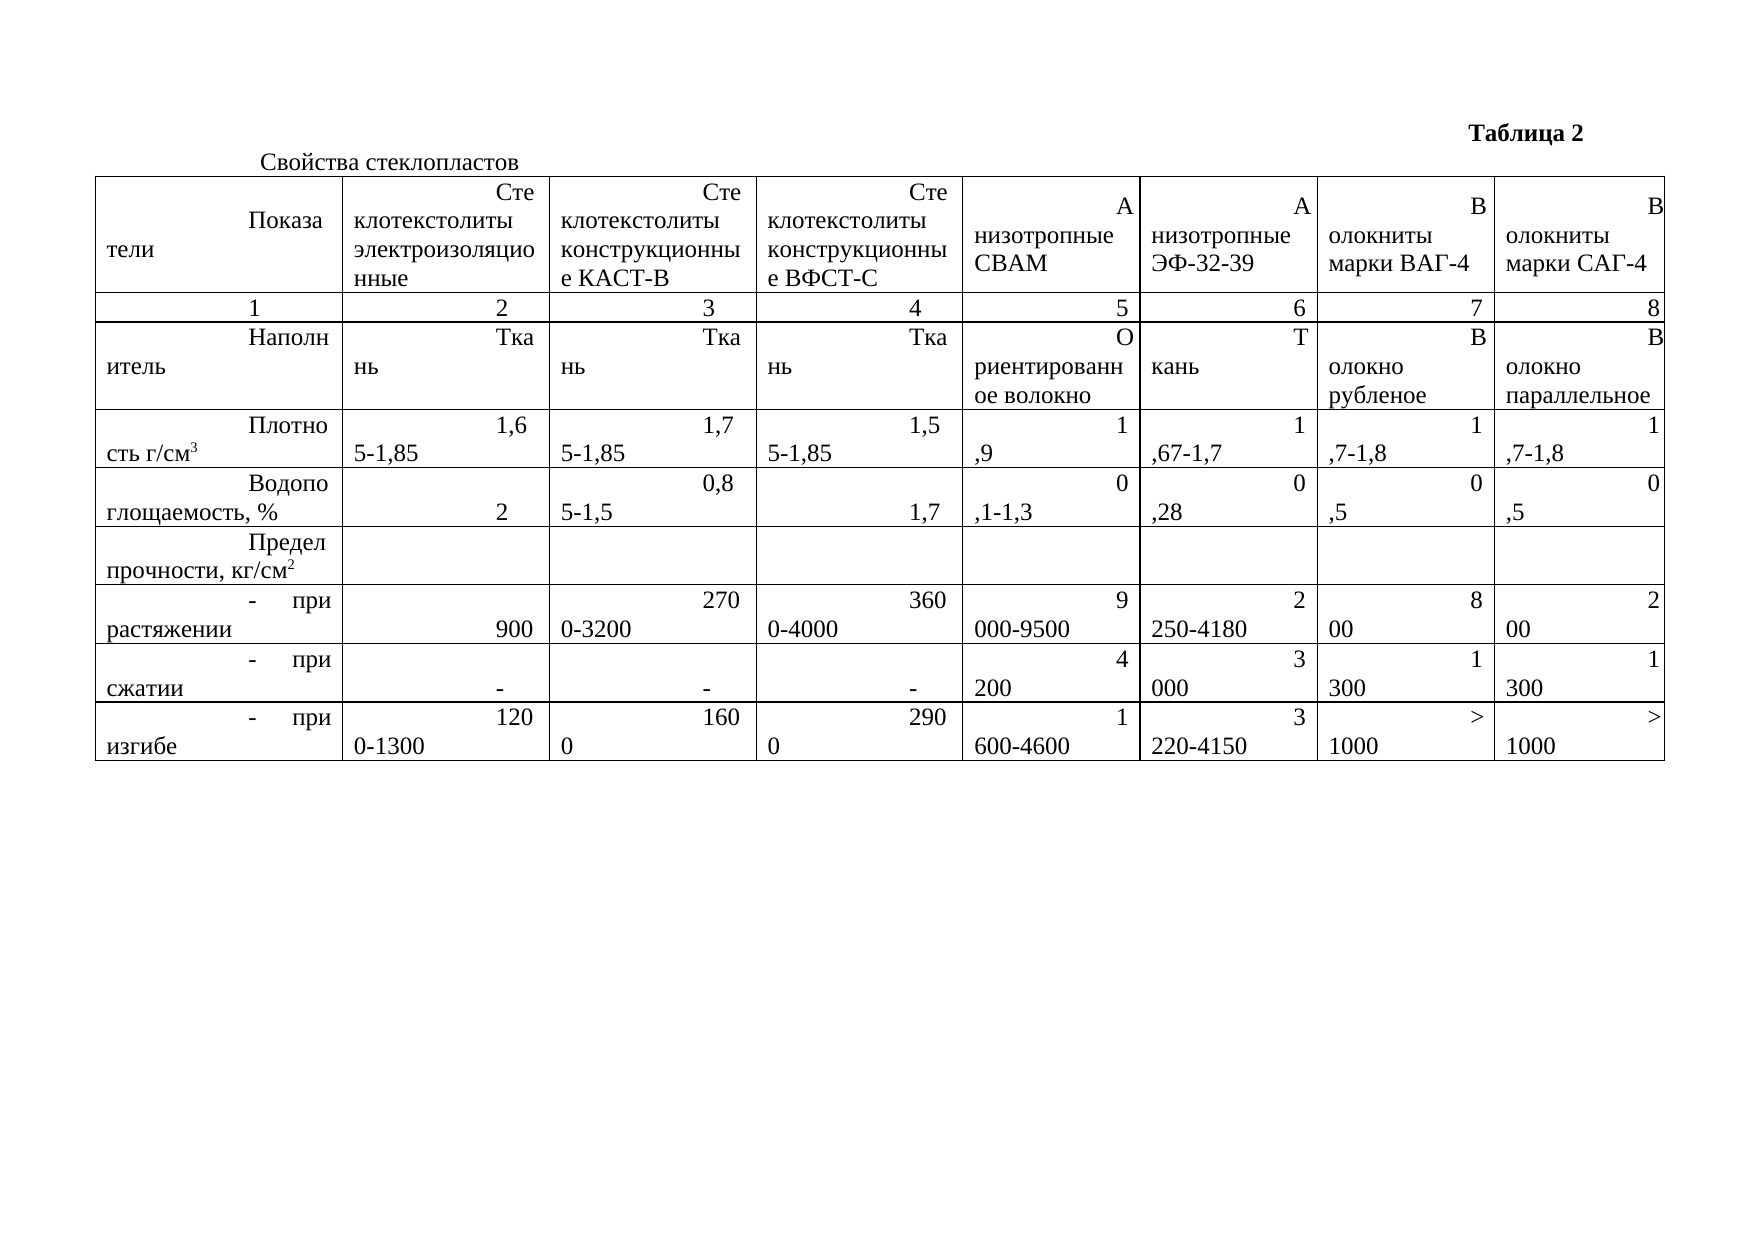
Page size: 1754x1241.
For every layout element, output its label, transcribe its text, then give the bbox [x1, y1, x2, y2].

table_cell 0,5 [1495, 468, 1664, 526]
table_cell 1600 [550, 703, 756, 760]
table_cell 2900 [757, 703, 962, 760]
table_cell Ткань [757, 323, 962, 409]
table_cell - при изгибе [96, 703, 342, 760]
text Таблица 2 [118, 118, 1636, 147]
table_header Анизотропные ЭФ-32-39 [1141, 177, 1317, 292]
table_cell Ткань [550, 323, 756, 409]
table_cell 1,7-1,8 [1318, 410, 1494, 467]
table_cell 3000 [1141, 644, 1317, 701]
table_cell 9000-9500 [963, 585, 1139, 643]
table_cell Волокно параллельное [1495, 323, 1664, 409]
table_cell Наполнитель [96, 323, 342, 409]
table_cell [550, 527, 756, 584]
table_cell - [757, 644, 962, 701]
table_cell - [550, 644, 756, 701]
table_cell 2700-3200 [550, 585, 756, 643]
table_cell - при сжатии [96, 644, 342, 701]
table_cell 0,85-1,5 [550, 468, 756, 526]
table_header Стеклотекстолиты конструкционные КАСТ-В [550, 177, 756, 292]
table_cell 1,7 [757, 468, 962, 526]
table_cell 200 [1495, 585, 1664, 643]
table_cell Водопоглощаемость, % [96, 468, 342, 526]
table_cell [963, 527, 1139, 584]
table_cell 5 [963, 293, 1139, 321]
table_cell [343, 527, 549, 584]
table_cell 900 [343, 585, 549, 643]
table_header Стеклотекстолиты электроизоляционные [343, 177, 549, 292]
table_cell >1000 [1495, 703, 1664, 760]
table_cell >1000 [1318, 703, 1494, 760]
table_cell Волокно рубленое [1318, 323, 1494, 409]
table_cell 1300 [1318, 644, 1494, 701]
table_cell - при растяжении [96, 585, 342, 643]
table_header Волокниты марки ВАГ-4 [1318, 177, 1494, 292]
table_header Волокниты марки САГ-4 [1495, 177, 1664, 292]
table_cell 1600-4600 [963, 703, 1139, 760]
table_header Анизотропные СВАМ [963, 177, 1139, 292]
table_cell 1,7-1,8 [1495, 410, 1664, 467]
table_cell 3 [550, 293, 756, 321]
table_cell 2 [343, 468, 549, 526]
table_cell 1,75-1,85 [550, 410, 756, 467]
table_cell 0,5 [1318, 468, 1494, 526]
table_cell 4 [757, 293, 962, 321]
table_cell 6 [1141, 293, 1317, 321]
table_cell 4200 [963, 644, 1139, 701]
table_cell [1495, 527, 1664, 584]
table_cell 0,1-1,3 [963, 468, 1139, 526]
table_cell 1,55-1,85 [757, 410, 962, 467]
table_header Показатели [96, 177, 342, 292]
table_cell 1,9 [963, 410, 1139, 467]
table_cell Предел прочности, кг/см2 [96, 527, 342, 584]
table_cell Ориентированное волокно [963, 323, 1139, 409]
text Свойства стеклопластов [118, 147, 1636, 176]
table_cell [1141, 527, 1317, 584]
table_cell 1,65-1,85 [343, 410, 549, 467]
table_cell 1200-1300 [343, 703, 549, 760]
table_cell 1 [96, 293, 342, 321]
table_cell 0,28 [1141, 468, 1317, 526]
table_cell Плотность г/см3 [96, 410, 342, 467]
table_cell Ткань [1141, 323, 1317, 409]
table_cell 1300 [1495, 644, 1664, 701]
table_cell 800 [1318, 585, 1494, 643]
table_cell 3600-4000 [757, 585, 962, 643]
table_cell 7 [1318, 293, 1494, 321]
table_cell 8 [1495, 293, 1664, 321]
table_cell Ткань [343, 323, 549, 409]
table_cell [1318, 527, 1494, 584]
table_cell 2 [343, 293, 549, 321]
table_header Стеклотекстолиты конструкционные ВФСТ-С [757, 177, 962, 292]
table_cell 2250-4180 [1141, 585, 1317, 643]
table_cell 1,67-1,7 [1141, 410, 1317, 467]
table_cell [757, 527, 962, 584]
table_cell 3220-4150 [1141, 703, 1317, 760]
table_cell - [343, 644, 549, 701]
